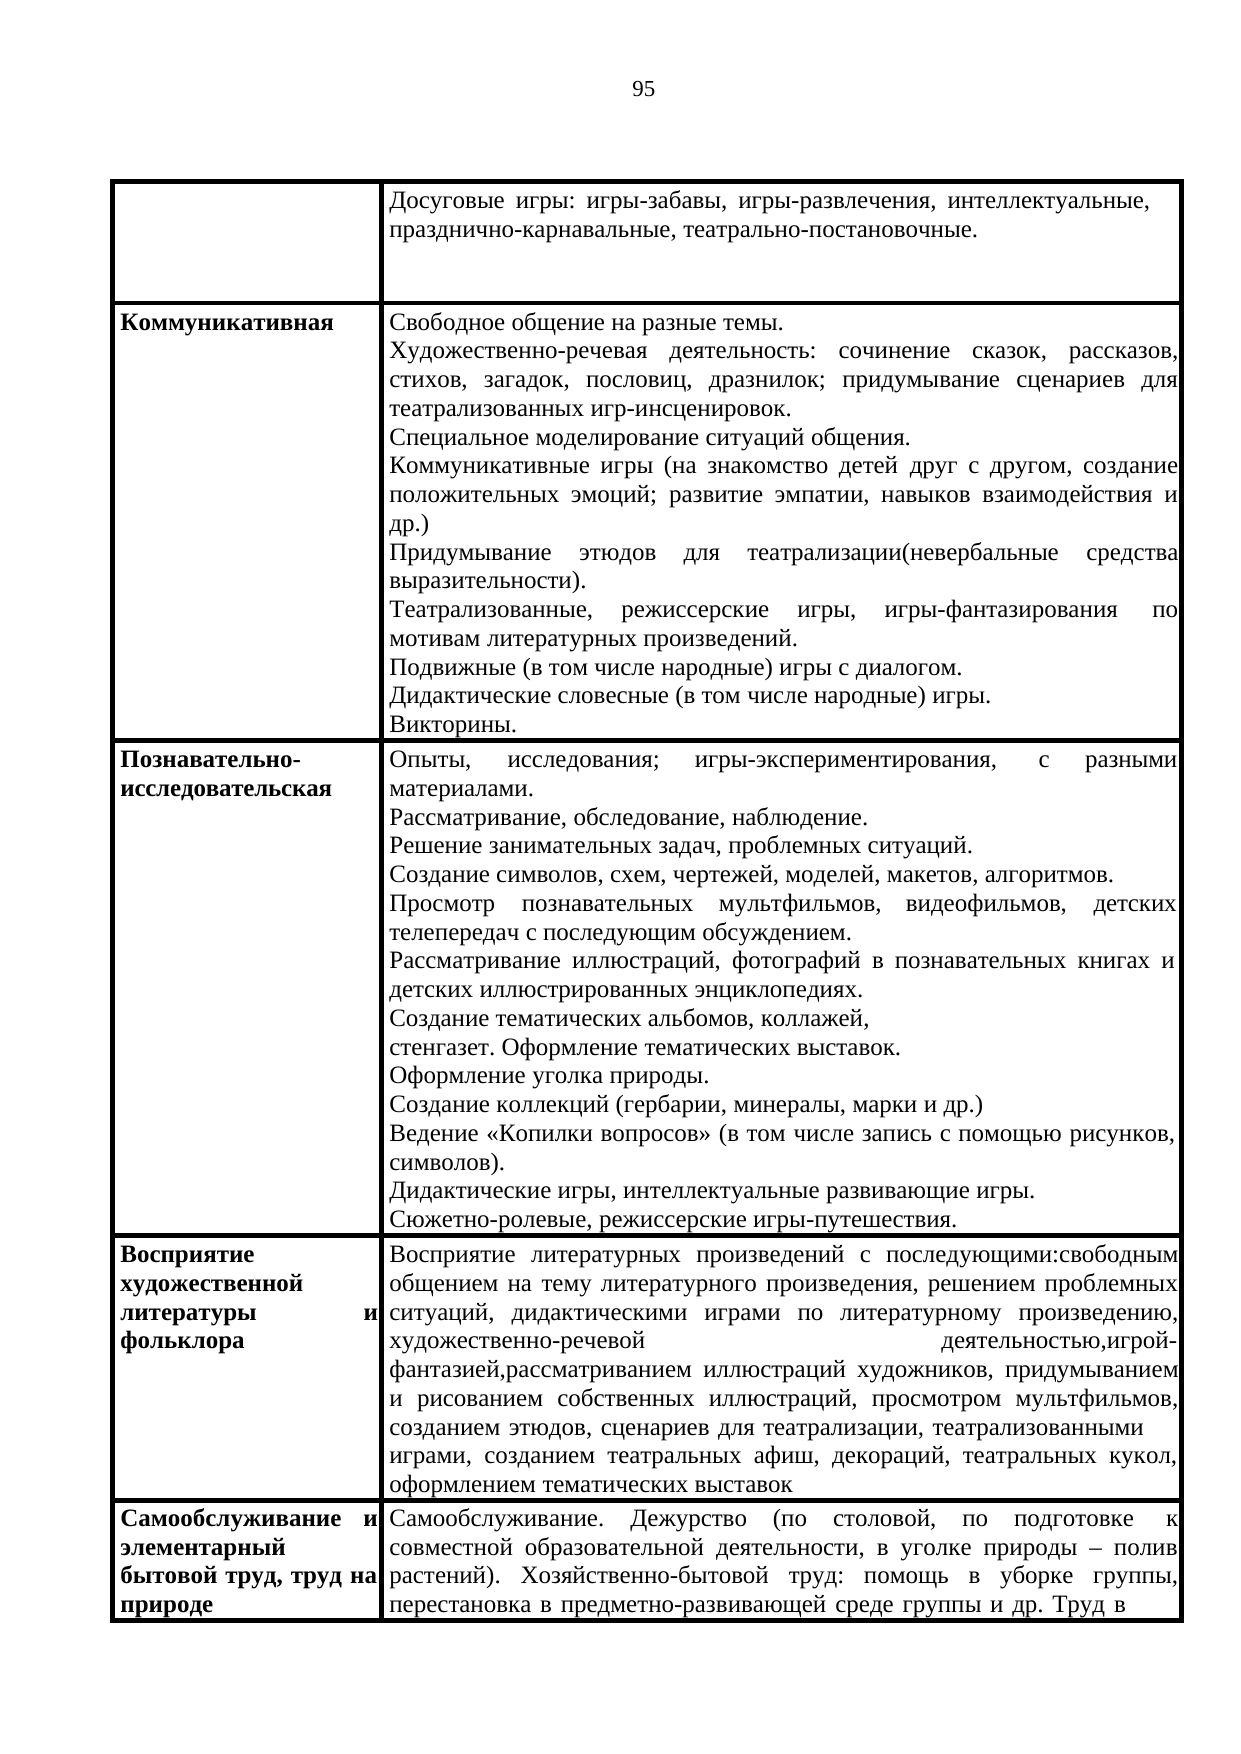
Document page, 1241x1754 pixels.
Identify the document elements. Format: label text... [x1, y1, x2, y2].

table_cell Самообслуживание. Дежурство (по столовой, по подготовке к совместной образовательной деятельности, в уголке природы – полив растений). Хозяйственно-бытовой труд: помощь в уборке группы, перестановка в предметно-развивающей среде группы и др. Труд в [384, 1503, 1179, 1618]
table_cell Свободное общение на разные темы. Художественно-речевая деятельность: сочинение сказок, рассказов, стихов, загадок, пословиц, дразнилок; придумывание сценариев для театрализованных игр-инсценировок. Специальное моделирование ситуаций общения. Коммуникативные игры (на знакомство детей друг с другом, создание положительных эмоций; развитие эмпатии, навыков взаимодействия и др.) Придумывание этюдов для театрализации(невербальные средства выразительности). Театрализованные, режиссерские игры, игры-фантазирования по мотивам литературных произведений. Подвижные (в том числе народные) игры с диалогом. Дидактические словесные (в том числе народные) игры. Викторины. [384, 305, 1179, 738]
table_cell Восприятие литературных произведений с последующими:свободным общением на тему литературного произведения, решением проблемных ситуаций, дидактическими играми по литературному произведению, художественно-речевой деятельностью,игрой- фантазией,рассматриванием иллюстраций художников, придумыванием и рисованием собственных иллюстраций, просмотром мультфильмов, созданием этюдов, сценариев для театрализации, театрализованными играми, созданием театральных афиш, декораций, театральных кукол, оформлением тематических выставок [384, 1238, 1179, 1498]
table_cell Познавательно- исследовательская [115, 743, 379, 1233]
table_header Досуговые игры: игры-забавы, игры-развлечения, интеллектуальные, празднично-карнавальные, театрально-постановочные. [384, 184, 1179, 301]
table_cell Самообслуживание и элементарный бытовой труд, труд на природе [115, 1503, 379, 1618]
table_header [115, 184, 379, 301]
table_cell Восприятие художественной литературы и фольклора [115, 1238, 379, 1498]
table_cell Коммуникативная [115, 305, 379, 738]
table_cell Опыты, исследования; игры-экспериментирования, с разными материалами. Рассматривание, обследование, наблюдение. Решение занимательных задач, проблемных ситуаций. Создание символов, схем, чертежей, моделей, макетов, алгоритмов. Просмотр познавательных мультфильмов, видеофильмов, детских телепередач с последующим обсуждением. Рассматривание иллюстраций, фотографий в познавательных книгах и детских иллюстрированных энциклопедиях. Создание тематических альбомов, коллажей, стенгазет. Оформление тематических выставок. Оформление уголка природы. Создание коллекций (гербарии, минералы, марки и др.) Ведение «Копилки вопросов» (в том числе запись с помощью рисунков, символов). Дидактические игры, интеллектуальные развивающие игры. Сюжетно-ролевые, режиссерские игры-путешествия. [384, 743, 1179, 1233]
